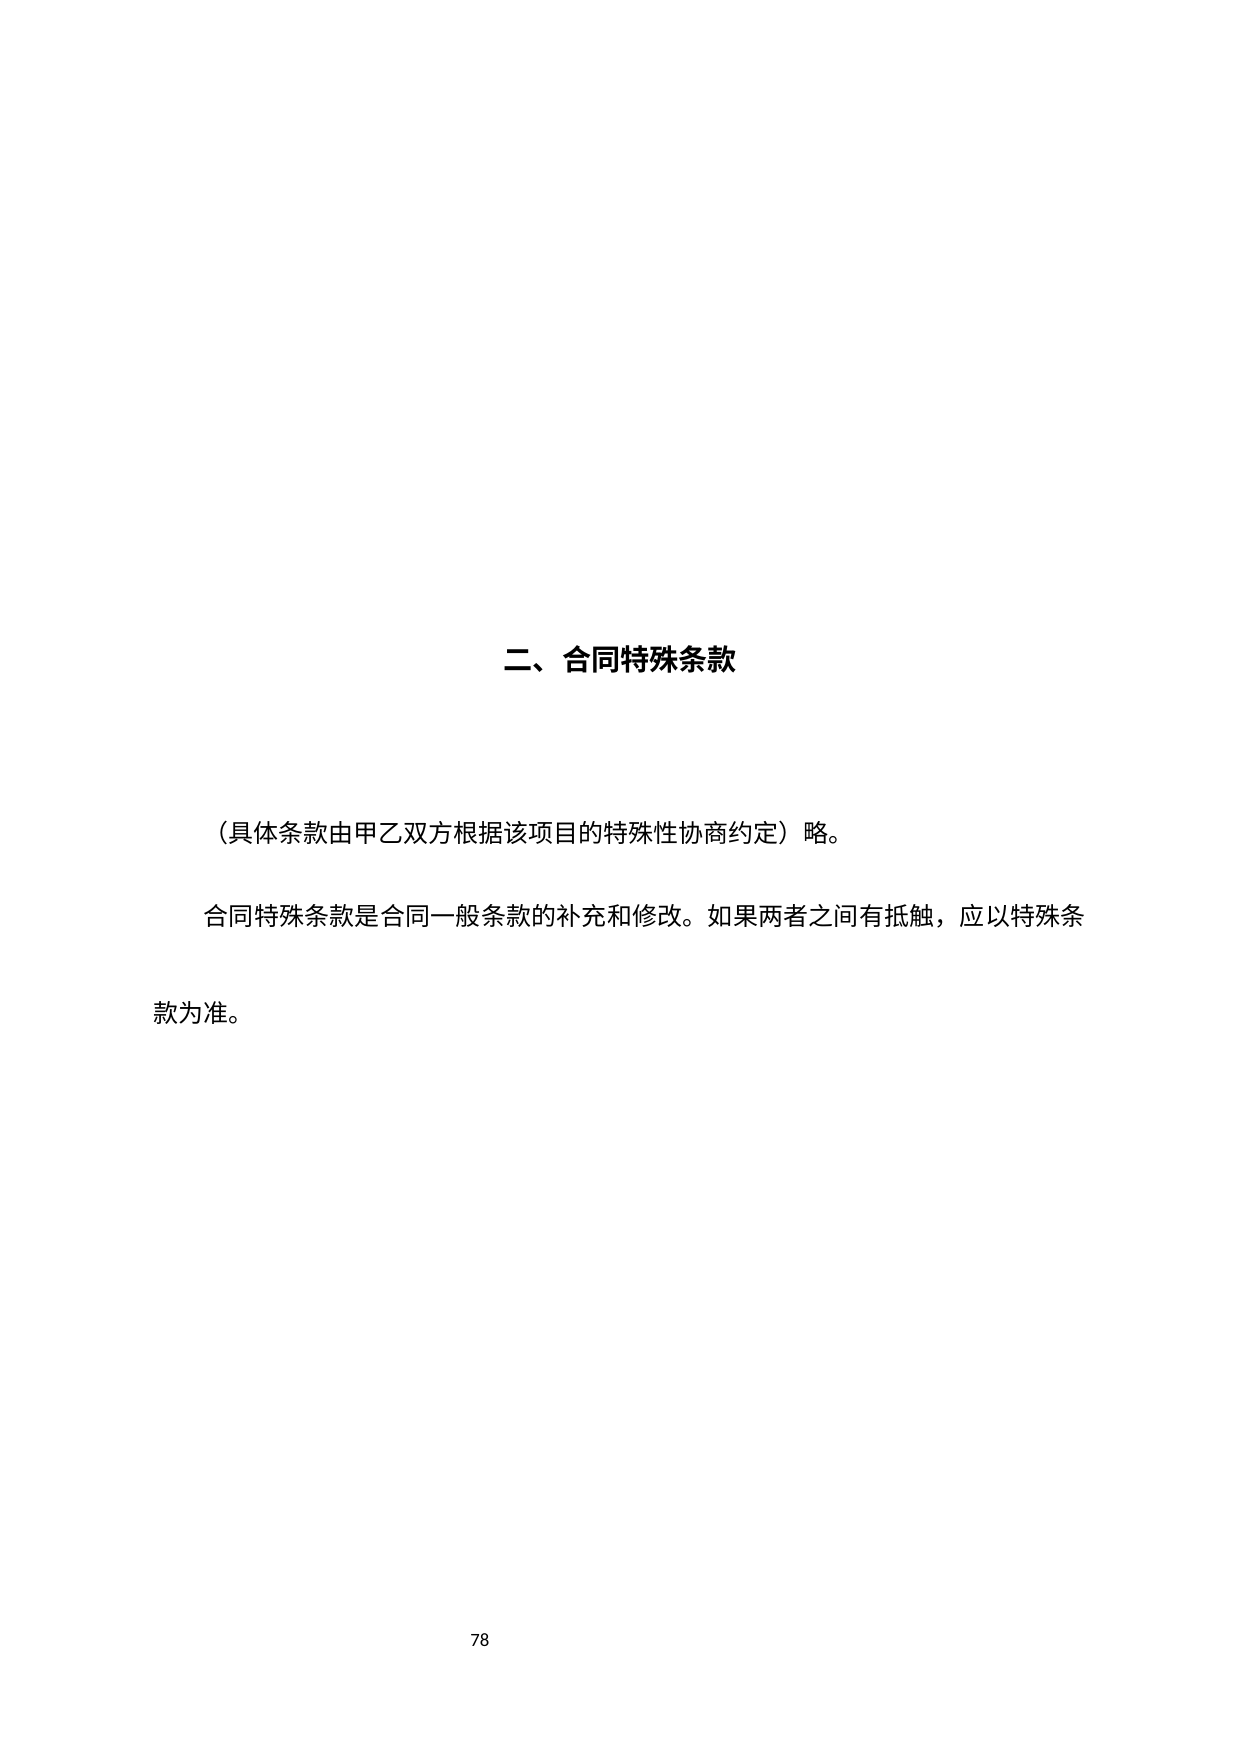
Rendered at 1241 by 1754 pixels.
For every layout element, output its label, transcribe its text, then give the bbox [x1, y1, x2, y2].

text 合同特殊条款是合同一般条款的补充和修改。如果两者之间有抵触，应以特殊条款为准。 [153, 882, 1087, 1044]
text （具体条款由甲乙双方根据该项目的特殊性协商约定）略。 [153, 799, 1087, 864]
text 二、合同特殊条款 [153, 625, 1087, 690]
